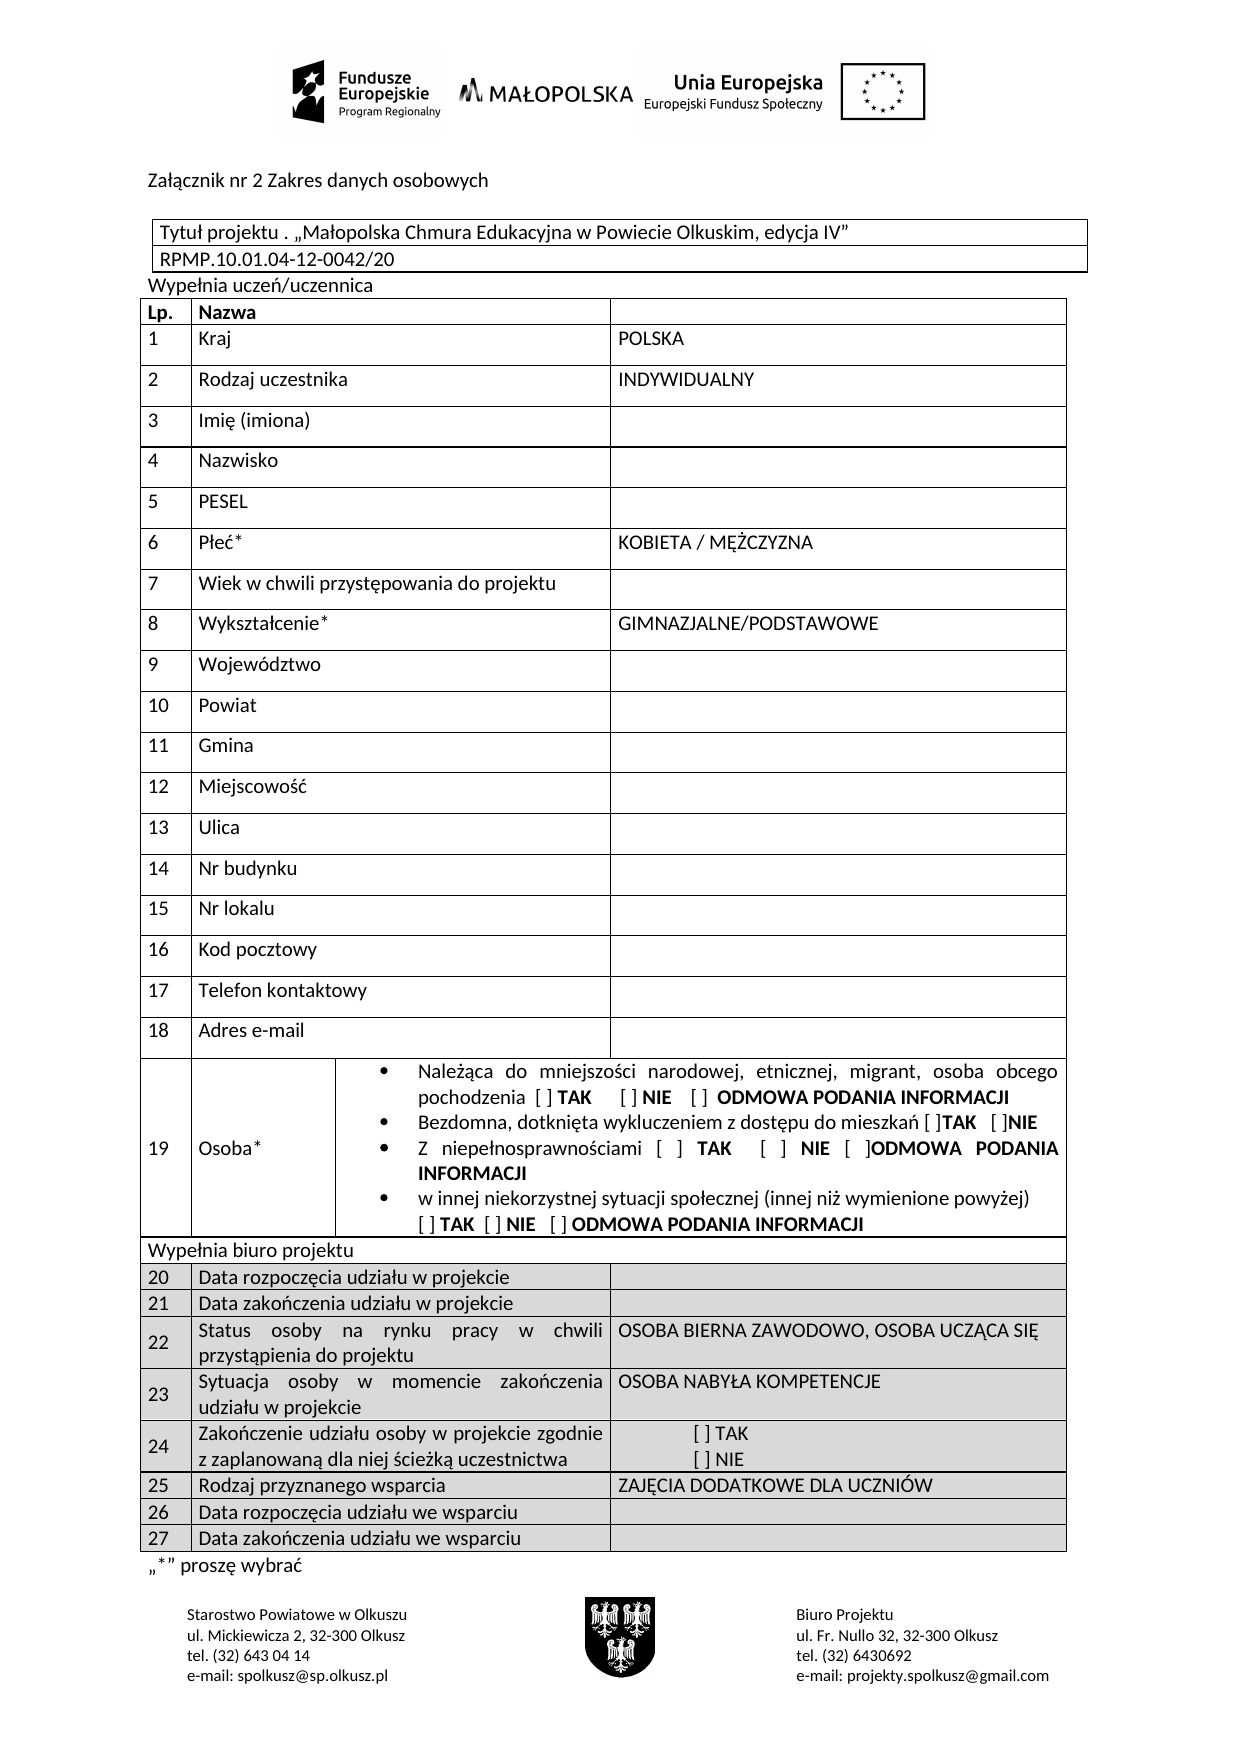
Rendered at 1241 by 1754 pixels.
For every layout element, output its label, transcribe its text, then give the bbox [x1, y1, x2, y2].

text Wypełnia uczeń/uczennica [148, 272, 1093, 298]
table_cell 10 [141, 692, 191, 732]
table_cell 26 [141, 1499, 191, 1524]
table_cell 21 [141, 1290, 191, 1316]
table_cell 16 [141, 936, 191, 976]
table_cell 4 [141, 448, 191, 487]
table_cell 15 [141, 896, 191, 935]
table_cell Miejscowość [192, 773, 610, 813]
table_header Lp. [141, 299, 191, 324]
table_cell 5 [141, 488, 191, 528]
table_cell Telefon kontaktowy [192, 977, 610, 1017]
table_cell 13 [141, 814, 191, 854]
table_cell Data rozpoczęcia udziału we wsparciu [192, 1499, 610, 1524]
text Załącznik nr 2 Zakres danych osobowych [148, 168, 1093, 193]
table_cell 14 [141, 855, 191, 894]
table_cell Ulica [192, 814, 610, 854]
table_header Nazwa [192, 299, 610, 324]
picture [277, 44, 445, 139]
table_cell Sytuacja osoby w momencie zakończenia udziału w projekcie [192, 1369, 610, 1419]
table_cell 18 [141, 1018, 191, 1057]
table_cell [611, 570, 1066, 609]
table_cell Data zakończenia udziału we wsparciu [192, 1525, 610, 1551]
table_cell [611, 448, 1066, 487]
table_cell Powiat [192, 692, 610, 732]
table_cell Data zakończenia udziału w projekcie [192, 1290, 610, 1316]
table_cell Nr lokalu [192, 896, 610, 935]
table_header [611, 299, 1066, 324]
table_cell Rodzaj uczestnika [192, 366, 610, 406]
table_cell [611, 814, 1066, 854]
table_cell Rodzaj przyznanego wsparcia [192, 1473, 610, 1498]
table_cell 19 [141, 1059, 191, 1236]
table_cell Data rozpoczęcia udziału w projekcie [192, 1264, 610, 1289]
table_cell PESEL [192, 488, 610, 528]
table_cell [611, 855, 1066, 894]
table_cell [ ] TAK [ ] NIE [611, 1421, 1066, 1471]
table_cell OSOBA NABYŁA KOMPETENCJE [611, 1369, 1066, 1419]
table_cell 2 [141, 366, 191, 406]
table_cell KOBIETA / MĘŻCZYZNA [611, 529, 1066, 569]
table_cell 6 [141, 529, 191, 569]
table_cell 25 [141, 1473, 191, 1498]
table_cell 27 [141, 1525, 191, 1551]
table_cell Wiek w chwili przystępowania do projektu [192, 570, 610, 609]
table_cell [611, 1264, 1066, 1289]
table_cell [611, 1018, 1066, 1057]
text „*” proszę wybrać [148, 1552, 1093, 1577]
table_cell [611, 488, 1066, 528]
table_cell 9 [141, 651, 191, 691]
table_cell 8 [141, 610, 191, 650]
table_header Tytuł projektu . „Małopolska Chmura Edukacyjna w Powiecie Olkuskim, edycja IV” [153, 220, 1087, 245]
table_cell [611, 651, 1066, 691]
table_cell 12 [141, 773, 191, 813]
table_cell Nr budynku [192, 855, 610, 894]
table_cell Imię (imiona) [192, 407, 610, 446]
table_cell GIMNAZJALNE/PODSTAWOWE [611, 610, 1066, 650]
table_cell Kraj [192, 325, 610, 365]
table_cell Status osoby na rynku pracy w chwili przystąpienia do projektu [192, 1317, 610, 1368]
table_cell [611, 733, 1066, 772]
table_cell INDYWIDUALNY [611, 366, 1066, 406]
table_cell 17 [141, 977, 191, 1017]
table_cell Województwo [192, 651, 610, 691]
table_cell [611, 692, 1066, 732]
table_cell Wypełnia biuro projektu [141, 1238, 1066, 1263]
table_cell OSOBA BIERNA ZAWODOWO, OSOBA UCZĄCA SIĘ [611, 1317, 1066, 1368]
table_cell 24 [141, 1421, 191, 1471]
table_cell [611, 1499, 1066, 1524]
table_cell Nazwisko [192, 448, 610, 487]
table_cell [611, 936, 1066, 976]
table_cell Płeć* [192, 529, 610, 569]
table_cell Gmina [192, 733, 610, 772]
picture [454, 44, 934, 139]
table_cell Adres e-mail [192, 1018, 610, 1057]
table_cell RPMP.10.01.04-12-0042/20 [153, 246, 1087, 271]
table_cell 11 [141, 733, 191, 772]
table_cell [611, 896, 1066, 935]
table_cell Osoba* [192, 1059, 335, 1236]
table_cell 20 [141, 1264, 191, 1289]
table_cell Zakończenie udziału osoby w projekcie zgodnie z zaplanowaną dla niej ścieżką uczestnictwa [192, 1421, 610, 1471]
table_cell [611, 1290, 1066, 1316]
table_cell [611, 407, 1066, 446]
table_cell Wykształcenie* [192, 610, 610, 650]
table_cell ZAJĘCIA DODATKOWE DLA UCZNIÓW [611, 1473, 1066, 1498]
table_cell [611, 977, 1066, 1017]
table_cell 22 [141, 1317, 191, 1368]
picture [585, 1597, 655, 1681]
table_cell [611, 773, 1066, 813]
table_cell 23 [141, 1369, 191, 1419]
table_cell Kod pocztowy [192, 936, 610, 976]
table_cell 7 [141, 570, 191, 609]
table_cell Należąca do mniejszości narodowej, etnicznej, migrant, osoba obcego pochodzenia [ ] TAK [ ] NIE [ ] ODMOWA PODANIA INFORMACJI Bezdomna, dotknięta wykluczeniem z dostępu do mieszkań [ ]TAK [ ]NIE Z niepełnosprawnościami [ ] TAK [ ] NIE [ ]ODMOWA PODANIA INFORMACJI w innej niekorzystnej sytuacji społecznej (innej niż wymienione powyżej) [ ] TAK [ ] NIE [ ] ODMOWA PODANIA INFORMACJI [336, 1059, 1066, 1236]
table_cell 3 [141, 407, 191, 446]
table_cell 1 [141, 325, 191, 365]
table_cell [611, 1525, 1066, 1551]
table_cell POLSKA [611, 325, 1066, 365]
